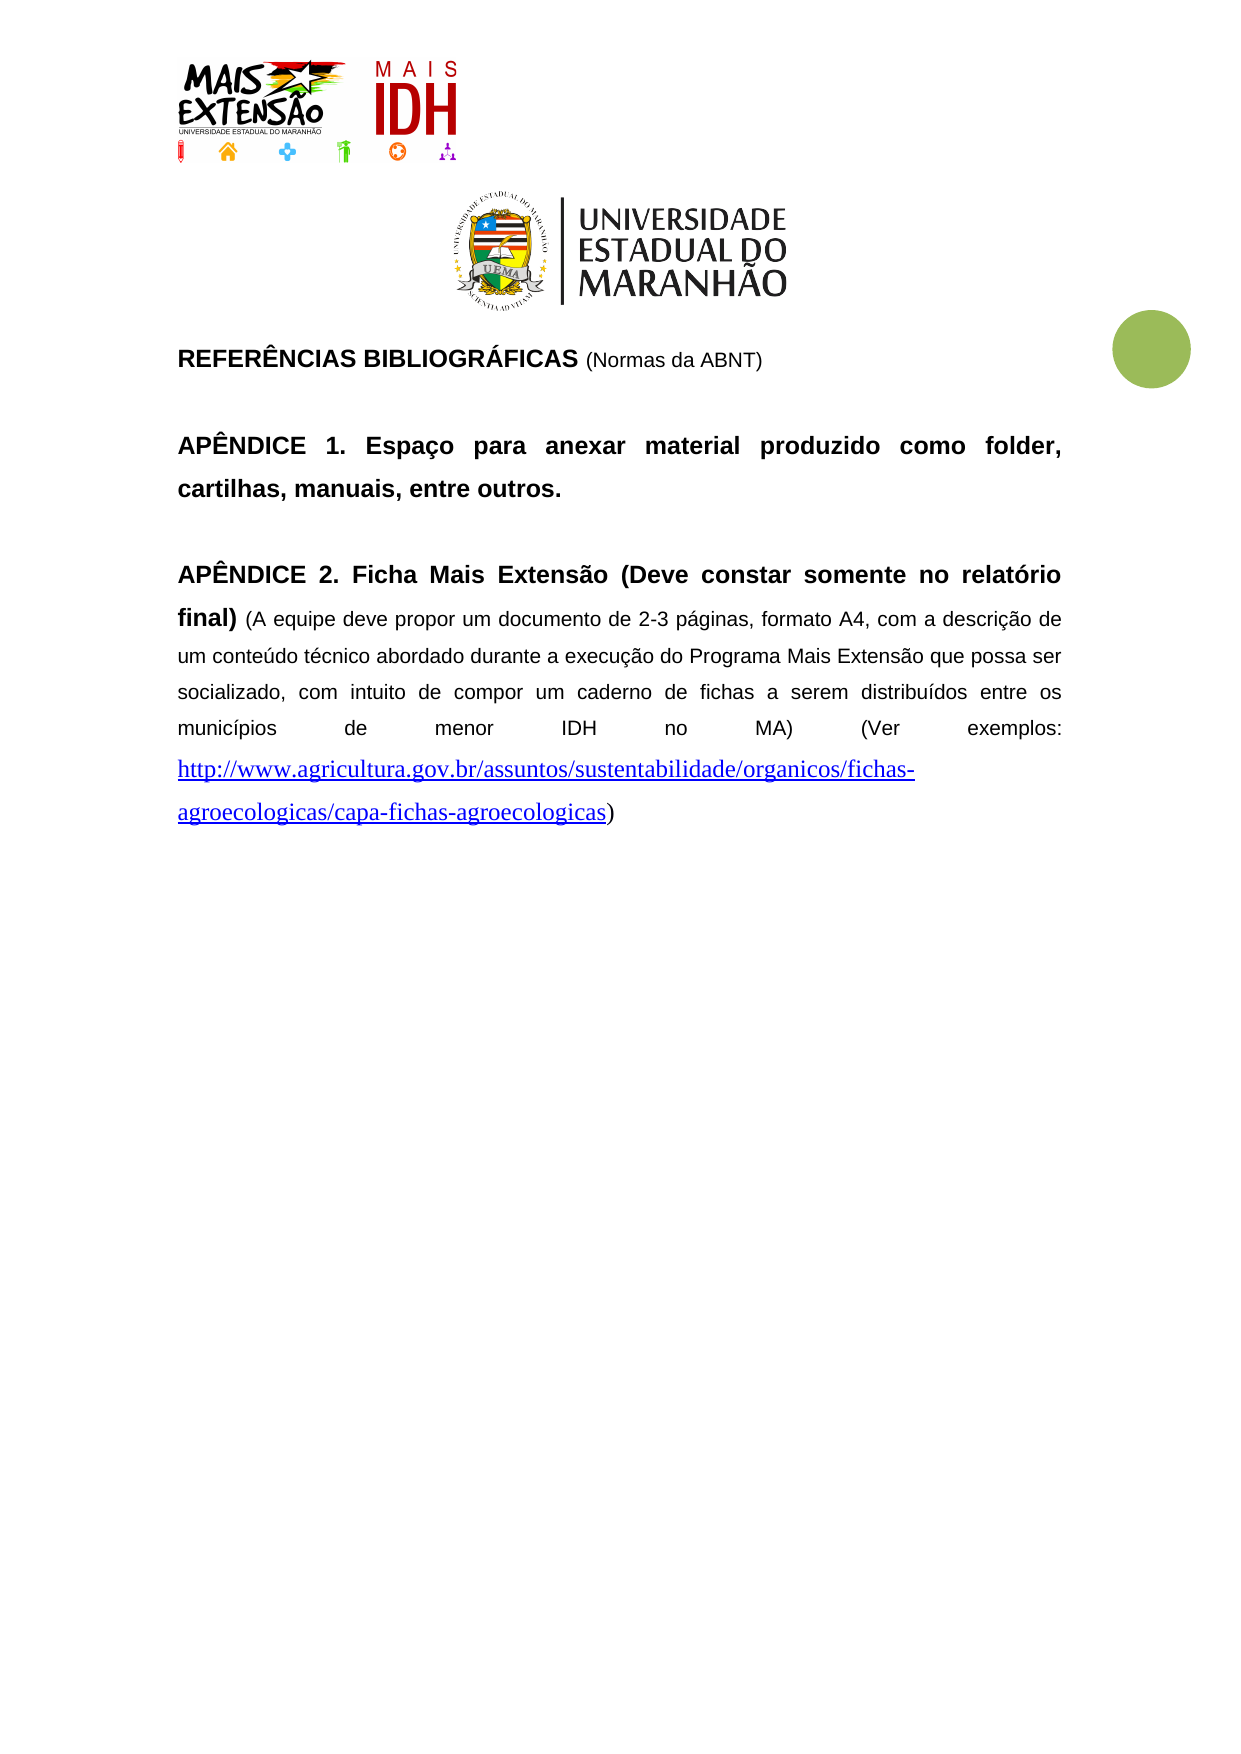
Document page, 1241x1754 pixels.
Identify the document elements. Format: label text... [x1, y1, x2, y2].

text APÊNDICE 1. Espaço para anexar material produzido como folder, cartilhas, manuais, entre outros. [177, 431, 1063, 502]
picture [177, 57, 457, 163]
text APÊNDICE 2. Ficha Mais Extensão (Deve constar somente no relatório final) (A equipe deve propor um documento de 2-3 páginas, formato A4, com a descrição de um conteúdo técnico abordado durante a execução do Programa Mais Extensão que possa ser socializado, com intuito de compor um caderno de fichas a serem distribuídos entre os municípios de menor IDH no MA) (Ver exemplos: http://www.agricultura.gov.br/assuntos/sustentabilidade/organicos/fichas-agroecologicas/capa-fichas-agroecologicas) [177, 560, 1063, 826]
text REFERÊNCIAS BIBLIOGRÁFICAS (Normas da ABNT) [177, 344, 1063, 373]
